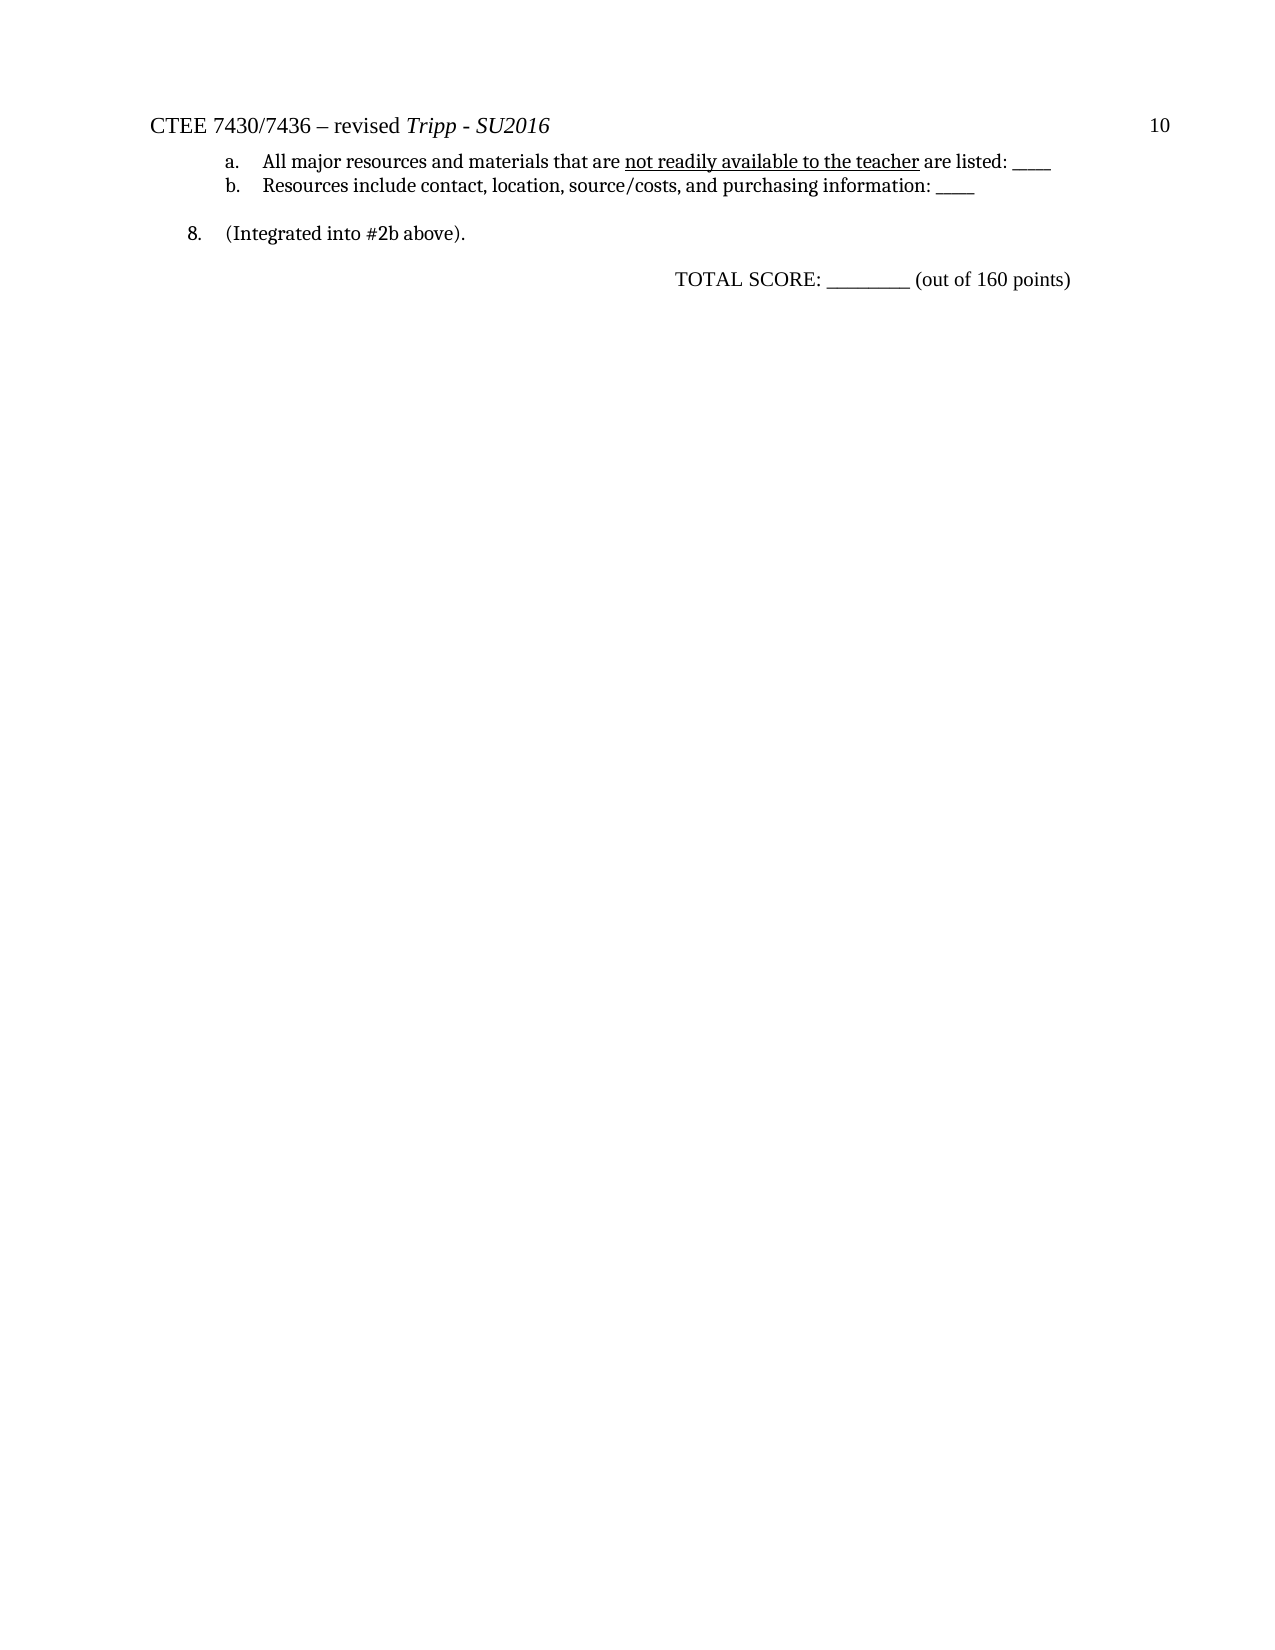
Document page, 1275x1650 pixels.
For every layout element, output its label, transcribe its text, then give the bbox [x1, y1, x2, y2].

list (Integrated into #2b above). [187, 222, 1170, 246]
list Resources include contact, location, source/costs, and purchasing information: _____ [225, 174, 1170, 198]
text TOTAL SCORE: ________ (out of 160 points) [600, 267, 1170, 291]
list All major resources and materials that are not readily available to the teacher are listed: _____ [225, 150, 1170, 174]
